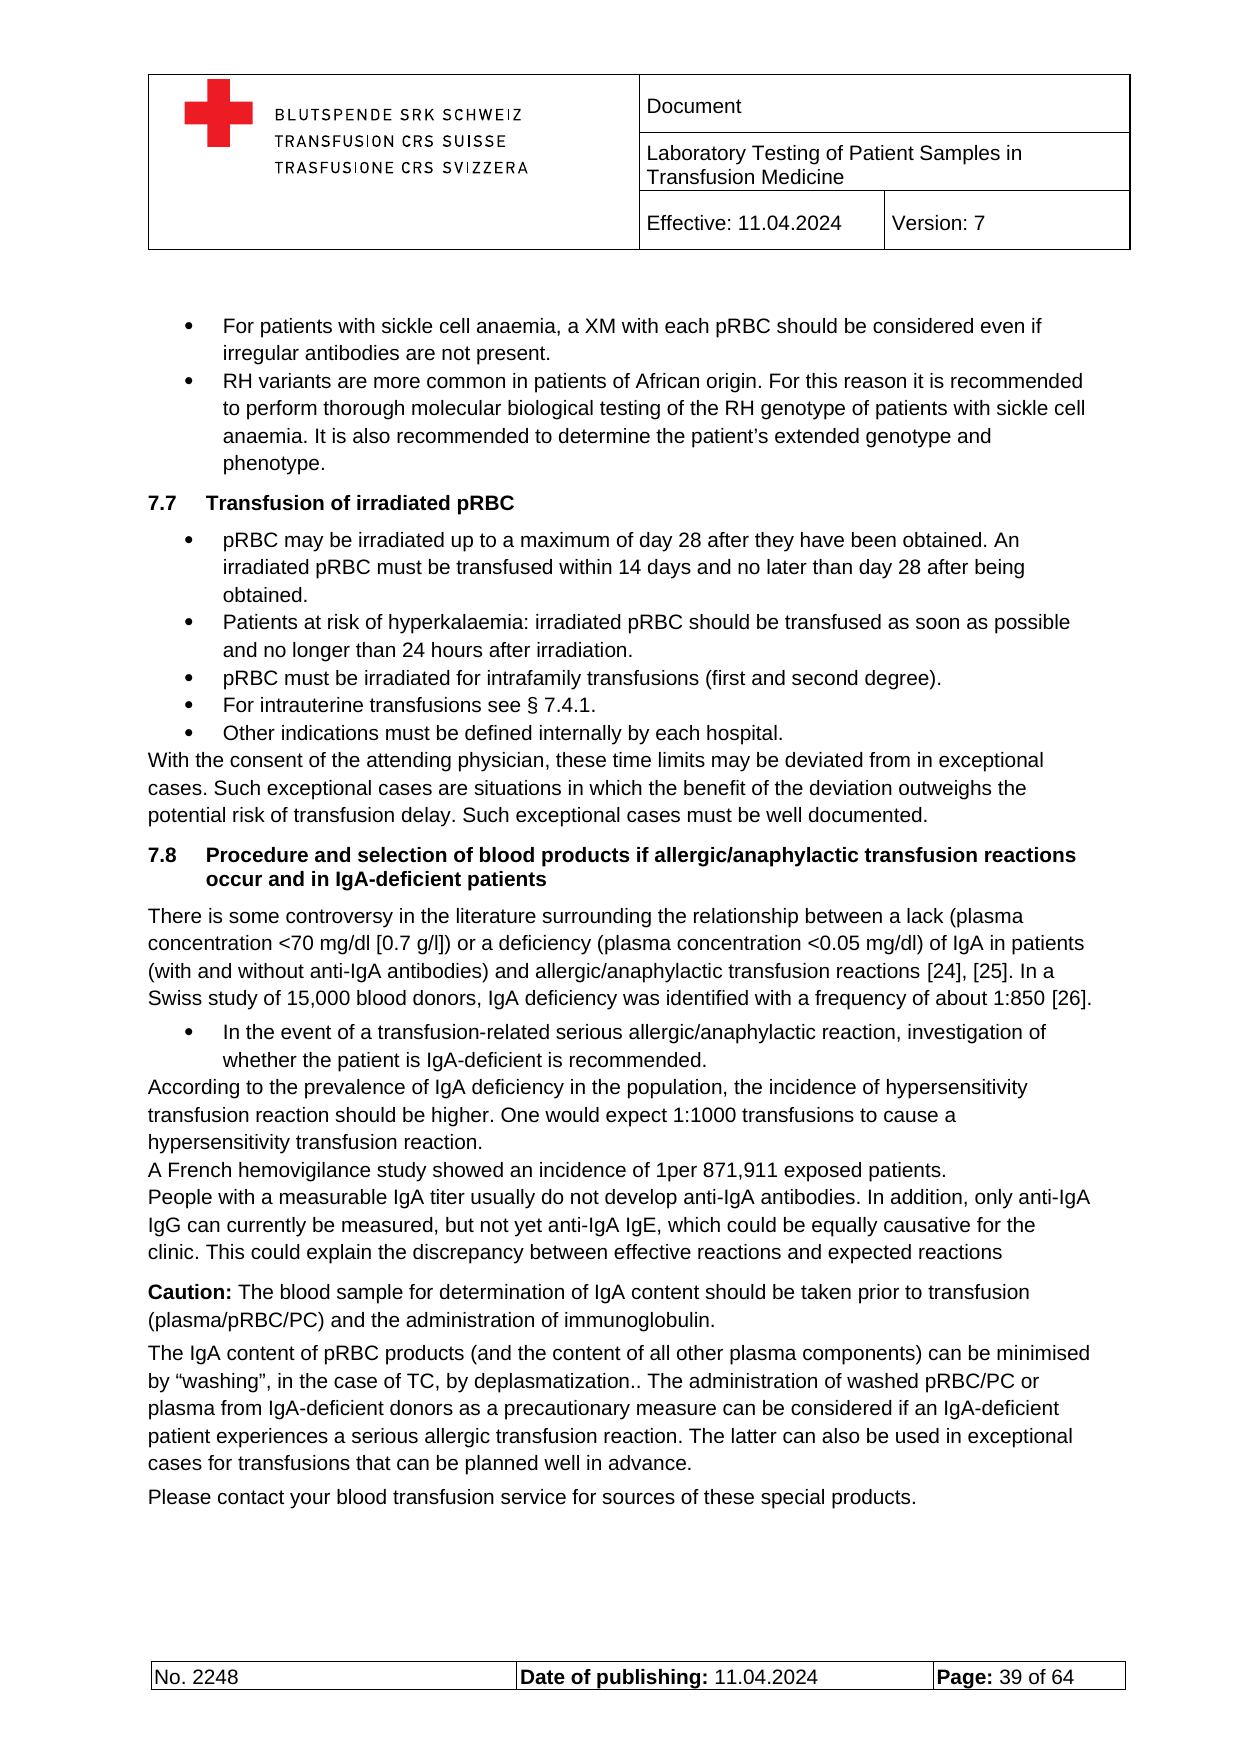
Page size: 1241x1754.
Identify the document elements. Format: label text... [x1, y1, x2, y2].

text Caution: The blood sample for determination of IgA content should be taken prior to transfusion (plasma/pRBC/PC) and the administration of immunoglobulin. [148, 1280, 1093, 1331]
list People with a measurable IgA titer usually do not develop anti-IgA antibodies. In addition, only anti-IgA IgG can currently be measured, but not yet anti-IgA IgE, which could be equally causative for the clinic. This could explain the discrepancy between effective reactions and expected reactions [148, 1185, 1093, 1264]
text The IgA content of pRBC products (and the content of all other plasma components) can be minimised by “washing”, in the case of TC, by deplasmatization.. The administration of washed pRBC/PC or plasma from IgA-deficient donors as a precautionary measure can be considered if an IgA-deficient patient experiences a serious allergic transfusion reaction. The latter can also be used in exceptional cases for transfusions that can be planned well in advance. [148, 1341, 1093, 1475]
text RH variants are more common in patients of African origin. For this reason it is recommended to perform thorough molecular biological testing of the RH genotype of patients with sickle cell anaemia. It is also recommended to determine the patient’s extended genotype and phenotype. [185, 368, 1093, 475]
list According to the prevalence of IgA deficiency in the population, the incidence of hypersensitivity transfusion reaction should be higher. One would expect 1:1000 transfusions to cause a hypersensitivity transfusion reaction. [148, 1075, 1093, 1154]
text Other indications must be defined internally by each hospital. [185, 721, 1093, 744]
text There is some controversy in the literature surrounding the relationship between a lack (plasma concentration <70 mg/dl [0.7 g/l]) or a deficiency (plasma concentration <0.05 mg/dl) of IgA in patients (with and without anti-IgA antibodies) and allergic/anaphylactic transfusion reactions [24], [25]. In a Swiss study of 15,000 blood donors, IgA deficiency was identified with a frequency of about 1:850 [26]. [148, 903, 1093, 1010]
subtitle Procedure and selection of blood products if allergic/anaphylactic transfusion reactions occur and in IgA-deficient patients [148, 843, 1093, 891]
text For intrauterine transfusions see § 7.4.1. [185, 693, 1093, 717]
text pRBC must be irradiated for intrafamily transfusions (first and second degree). [185, 665, 1093, 689]
text In the event of a transfusion-related serious allergic/anaphylactic reaction, investigation of whether the patient is IgA-deficient is recommended. [185, 1020, 1093, 1071]
list A French hemovigilance study showed an incidence of 1per 871,911 exposed patients. [148, 1157, 1093, 1181]
text pRBC may be irradiated up to a maximum of day 28 after they have been obtained. An irradiated pRBC must be transfused within 14 days and no later than day 28 after being obtained. [185, 528, 1093, 607]
text For patients with sickle cell anaemia, a XM with each pRBC should be considered even if irregular antibodies are not present. [185, 313, 1093, 365]
text Please contact your blood transfusion service for sources of these special products. [148, 1485, 1093, 1509]
text Patients at risk of hyperkalaemia: irradiated pRBC should be transfused as soon as possible and no longer than 24 hours after irradiation. [185, 610, 1093, 662]
list With the consent of the attending physician, these time limits may be deviated from in exceptional cases. Such exceptional cases are situations in which the benefit of the deviation outweighs the potential risk of transfusion delay. Such exceptional cases must be well documented. [148, 748, 1093, 827]
subtitle Transfusion of irradiated pRBC [148, 491, 1093, 515]
